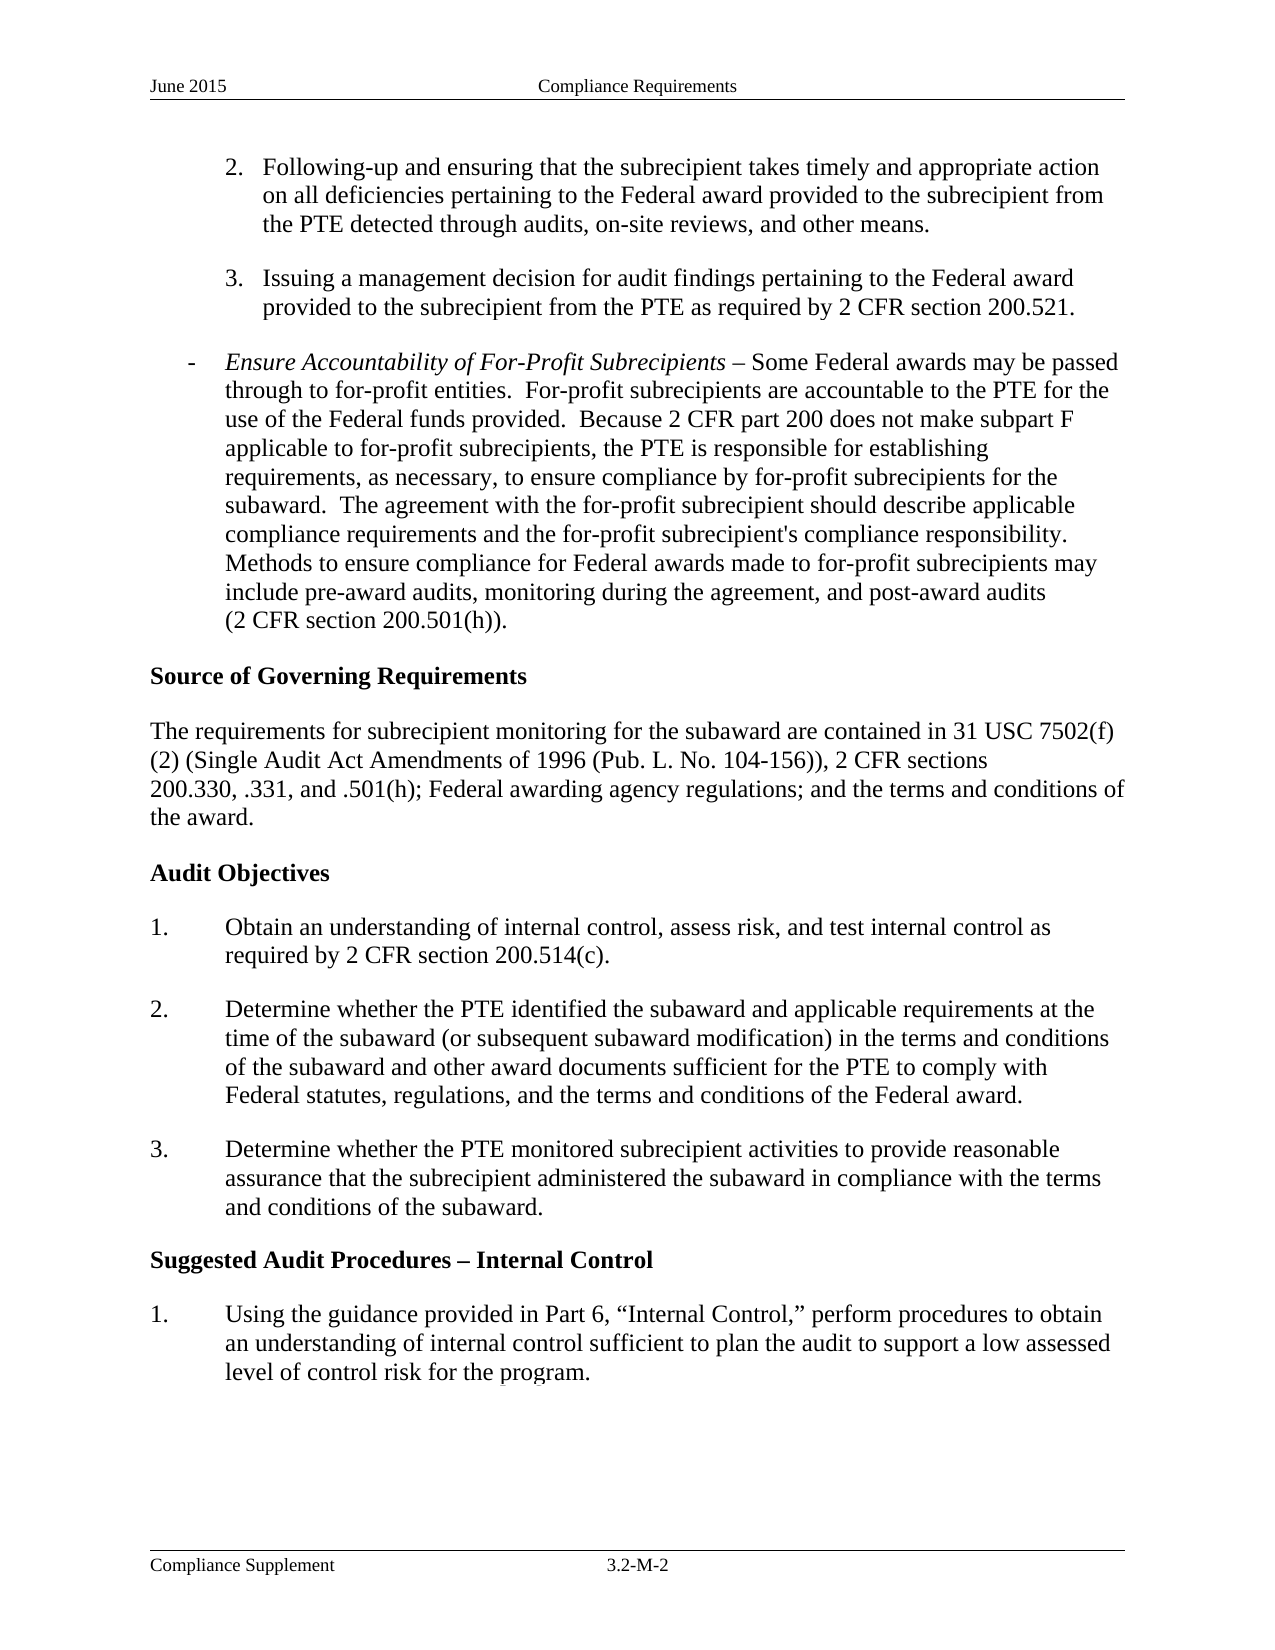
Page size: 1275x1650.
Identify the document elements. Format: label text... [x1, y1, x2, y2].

text The requirements for subrecipient monitoring for the subaward are contained in 31 USC 7502(f)(2) (Single Audit Act Amendments of 1996 (Pub. L. No. 104-156)), 2 CFR sections 200.330, .331, and .501(h); Federal awarding agency regulations; and the terms and conditions of the award. [150, 716, 1125, 831]
text 2. Determine whether the PTE identified the subaward and applicable requirements at the time of the subaward (or subsequent subaward modification) in the terms and conditions of the subaward and other award documents sufficient for the PTE to comply with Federal statutes, regulations, and the terms and conditions of the Federal award. [150, 992, 1125, 1109]
text 1. Using the guidance provided in Part 6, “Internal Control,” perform procedures to obtain an understanding of internal control sufficient to plan the audit to support a low assessed level of control risk for the program. [150, 1297, 1125, 1384]
list Issuing a management decision for audit findings pertaining to the Federal award provided to the subrecipient from the PTE as required by 2 CFR section 200.521. [225, 261, 1125, 320]
text Suggested Audit Procedures – Internal Control [150, 1244, 1125, 1274]
text Source of Governing Requirements [150, 661, 1125, 690]
text Audit Objectives [150, 858, 1125, 887]
list Obtain an understanding of internal control, assess risk, and test internal control as required by 2 CFR section 200.514(c). [150, 910, 1125, 969]
list Ensure Accountability of For-Profit Subrecipients – Some Federal awards may be passed through to for-profit entities. For-profit subrecipients are accountable to the PTE for the use of the Federal funds provided. Because 2 CFR part 200 does not make subpart F applicable to for-profit subrecipients, the PTE is responsible for establishing requirements, as necessary, to ensure compliance by for-profit subrecipients for the subaward. The agreement with the for-profit subrecipient should describe applicable compliance requirements and the for-profit subrecipient's compliance responsibility. Methods to ensure compliance for Federal awards made to for-profit subrecipients may include pre-award audits, monitoring during the agreement, and post-award audits (2 CFR section 200.501(h)). [187, 347, 1125, 634]
list Following-up and ensuring that the subrecipient takes timely and appropriate action on all deficiencies pertaining to the Federal award provided to the subrecipient from the PTE detected through audits, on-site reviews, and other means. [225, 152, 1125, 238]
text 3. Determine whether the PTE monitored subrecipient activities to provide reasonable assurance that the subrecipient administered the subaward in compliance with the terms and conditions of the subaward. [150, 1132, 1125, 1220]
